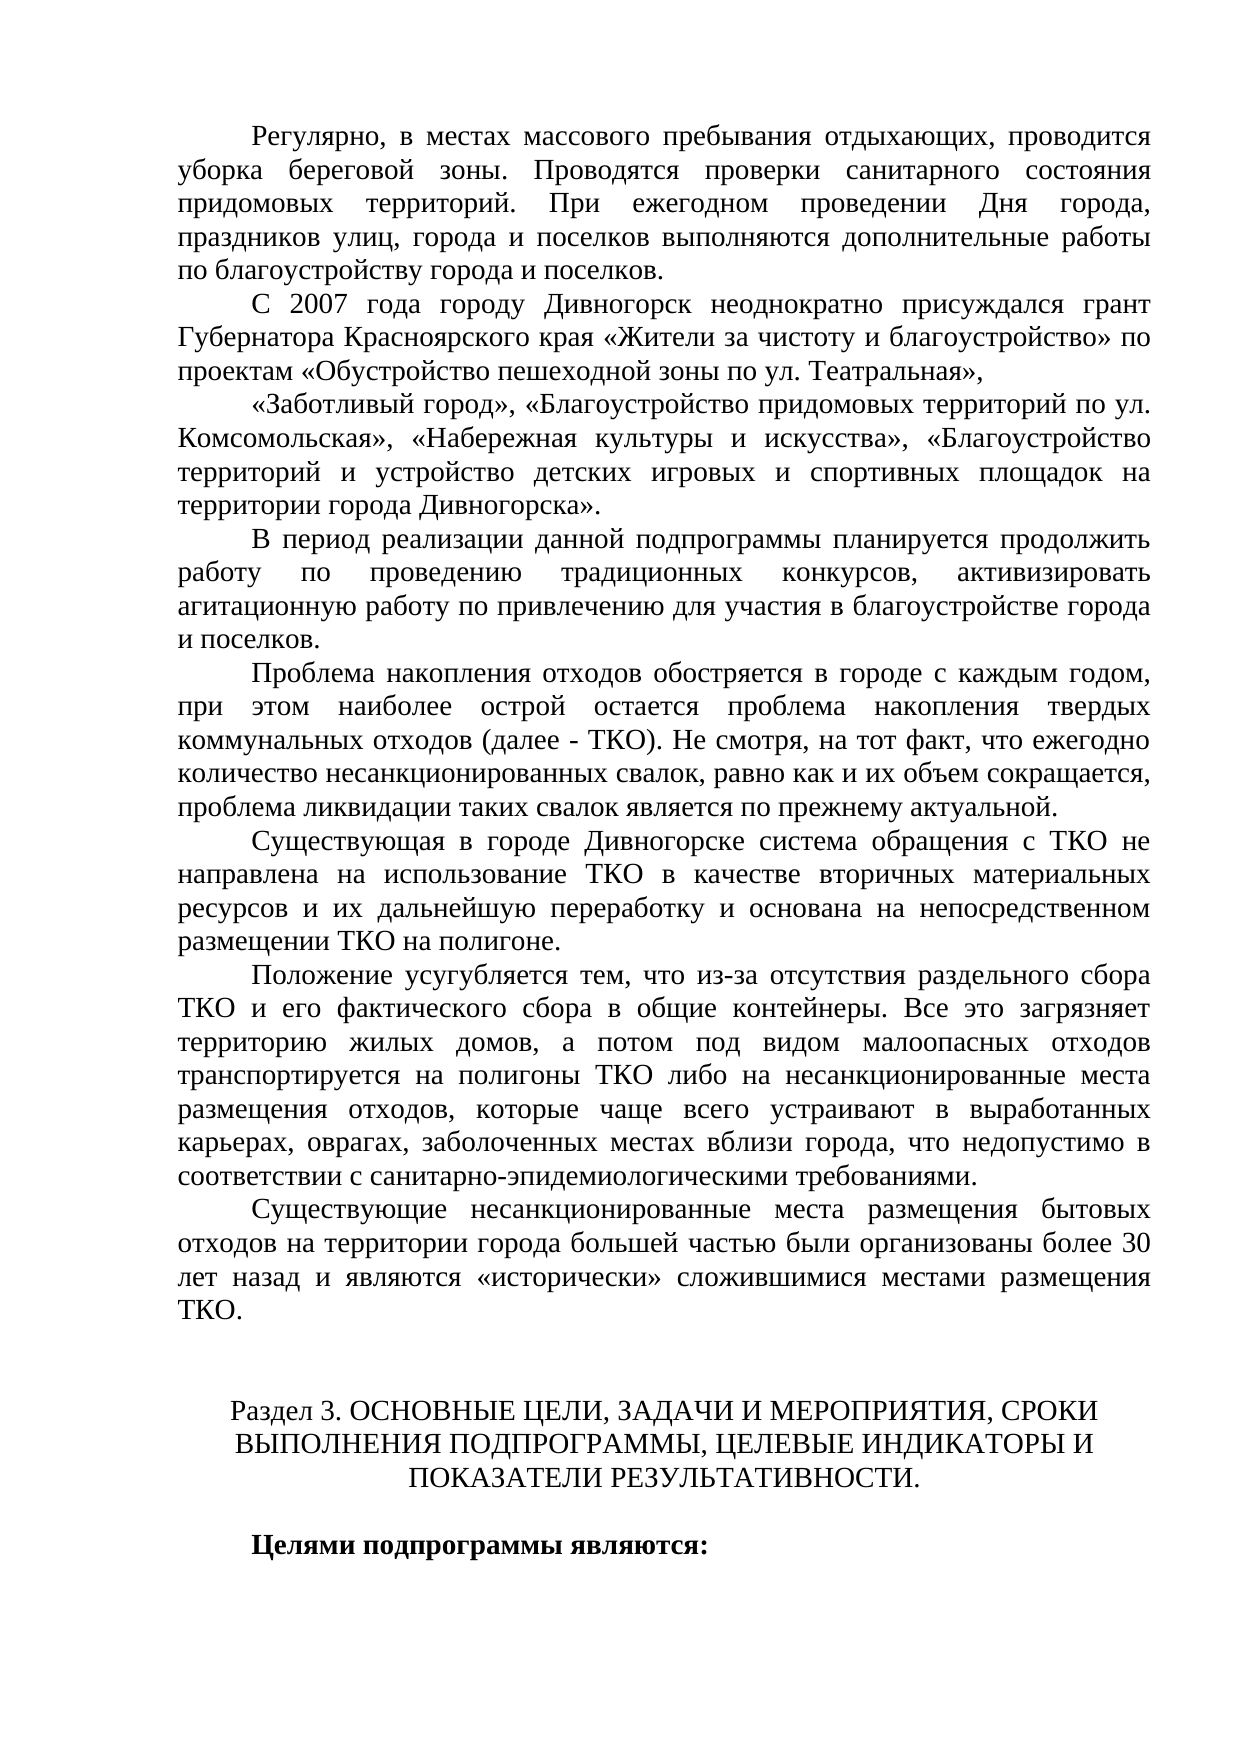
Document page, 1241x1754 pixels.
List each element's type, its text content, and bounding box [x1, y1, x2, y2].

text Регулярно, в местах массового пребывания отдыхающих, проводится уборка береговой зоны. Проводятся проверки санитарного состояния придомовых территорий. При ежегодном проведении Дня города, праздников улиц, города и поселков выполняются дополнительные работы по благоустройству города и поселков. [177, 118, 1152, 286]
text Существующие несанкционированные места размещения бытовых отходов на территории города большей частью были организованы более 30 лет назад и являются «исторически» сложившимися местами размещения ТКО. [177, 1192, 1152, 1326]
text Целями подпрограммы являются: [177, 1527, 1152, 1561]
text «Заботливый город», «Благоустройство придомовых территорий по ул. Комсомольская», «Набережная культуры и искусства», «Благоустройство территорий и устройство детских игровых и спортивных площадок на территории города Дивногорска». [177, 387, 1152, 521]
text Раздел 3. ОСНОВНЫЕ ЦЕЛИ, ЗАДАЧИ И МЕРОПРИЯТИЯ, СРОКИ ВЫПОЛНЕНИЯ ПОДПРОГРАММЫ, ЦЕЛЕВЫЕ ИНДИКАТОРЫ И ПОКАЗАТЕЛИ РЕЗУЛЬТАТИВНОСТИ. [177, 1393, 1152, 1493]
text В период реализации данной подпрограммы планируется продолжить работу по проведению традиционных конкурсов, активизировать агитационную работу по привлечению для участия в благоустройстве города и поселков. [177, 521, 1152, 655]
text Существующая в городе Дивногорске система обращения с ТКО не направлена на использование ТКО в качестве вторичных материальных ресурсов и их дальнейшую переработку и основана на непосредственном размещении ТКО на полигоне. [177, 823, 1152, 957]
text С 2007 года городу Дивногорск неоднократно присуждался грант Губернатора Красноярского края «Жители за чистоту и благоустройство» по проектам «Обустройство пешеходной зоны по ул. Театральная», [177, 286, 1152, 387]
text Проблема накопления отходов обостряется в городе с каждым годом, при этом наиболее острой остается проблема накопления твердых коммунальных отходов (далее - ТКО). Не смотря, на тот факт, что ежегодно количество несанкционированных свалок, равно как и их объем сокращается, проблема ликвидации таких свалок является по прежнему актуальной. [177, 655, 1152, 823]
text Положение усугубляется тем, что из-за отсутствия раздельного сбора ТКО и его фактического сбора в общие контейнеры. Все это загрязняет территорию жилых домов, а потом под видом малоопасных отходов транспортируется на полигоны ТКО либо на несанкционированные места размещения отходов, которые чаще всего устраивают в выработанных карьерах, оврагах, заболоченных местах вблизи города, что недопустимо в соответствии с санитарно-эпидемиологическими требованиями. [177, 957, 1152, 1192]
